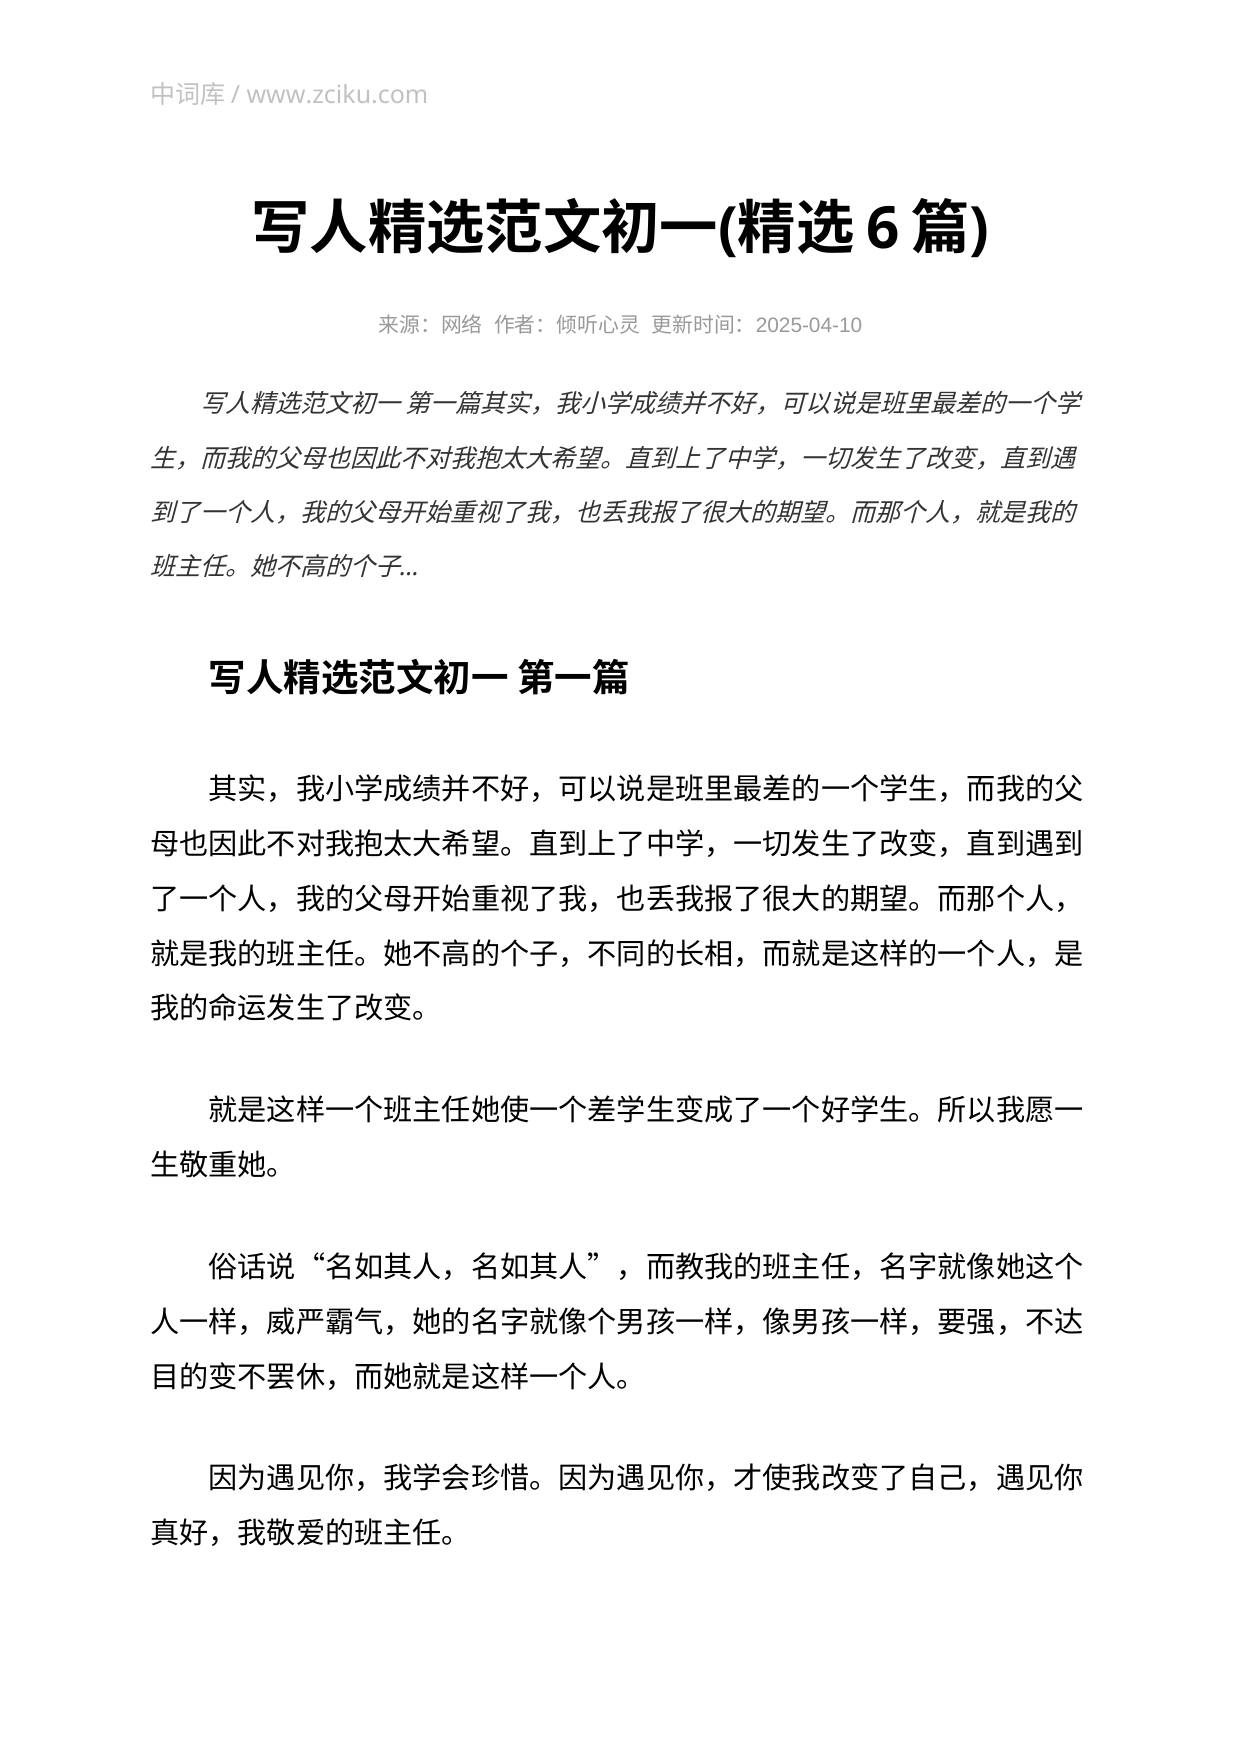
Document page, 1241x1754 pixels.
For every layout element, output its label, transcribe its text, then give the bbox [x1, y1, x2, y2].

text 写人精选范文初一 第一篇 [150, 648, 1090, 702]
subtitle 写人精选范文初一(精选6篇) [150, 181, 1090, 266]
text 其实，我小学成绩并不好，可以说是班里最差的一个学生，而我的父母也因此不对我抱太大希望。直到上了中学，一切发生了改变，直到遇到了一个人，我的父母开始重视了我，也丢我报了很大的期望。而那个人，就是我的班主任。她不高的个子，不同的长相，而就是这样的一个人，是我的命运发生了改变。 [150, 766, 1090, 1027]
text 就是这样一个班主任她使一个差学生变成了一个好学生。所以我愿一生敬重她。 [150, 1087, 1090, 1184]
text 写人精选范文初一 第一篇其实，我小学成绩并不好，可以说是班里最差的一个学生，而我的父母也因此不对我抱太大希望。直到上了中学，一切发生了改变，直到遇到了一个人，我的父母开始重视了我，也丢我报了很大的期望。而那个人，就是我的班主任。她不高的个子... [150, 384, 1090, 583]
text 来源：网络 作者：倾听心灵 更新时间：2025-04-10 [150, 313, 1090, 337]
text 因为遇见你，我学会珍惜。因为遇见你，才使我改变了自己，遇见你真好，我敬爱的班主任。 [150, 1455, 1090, 1552]
text 俗话说“名如其人，名如其人”，而教我的班主任，名字就像她这个人一样，威严霸气，她的名字就像个男孩一样，像男孩一样，要强，不达目的变不罢休，而她就是这样一个人。 [150, 1243, 1090, 1396]
